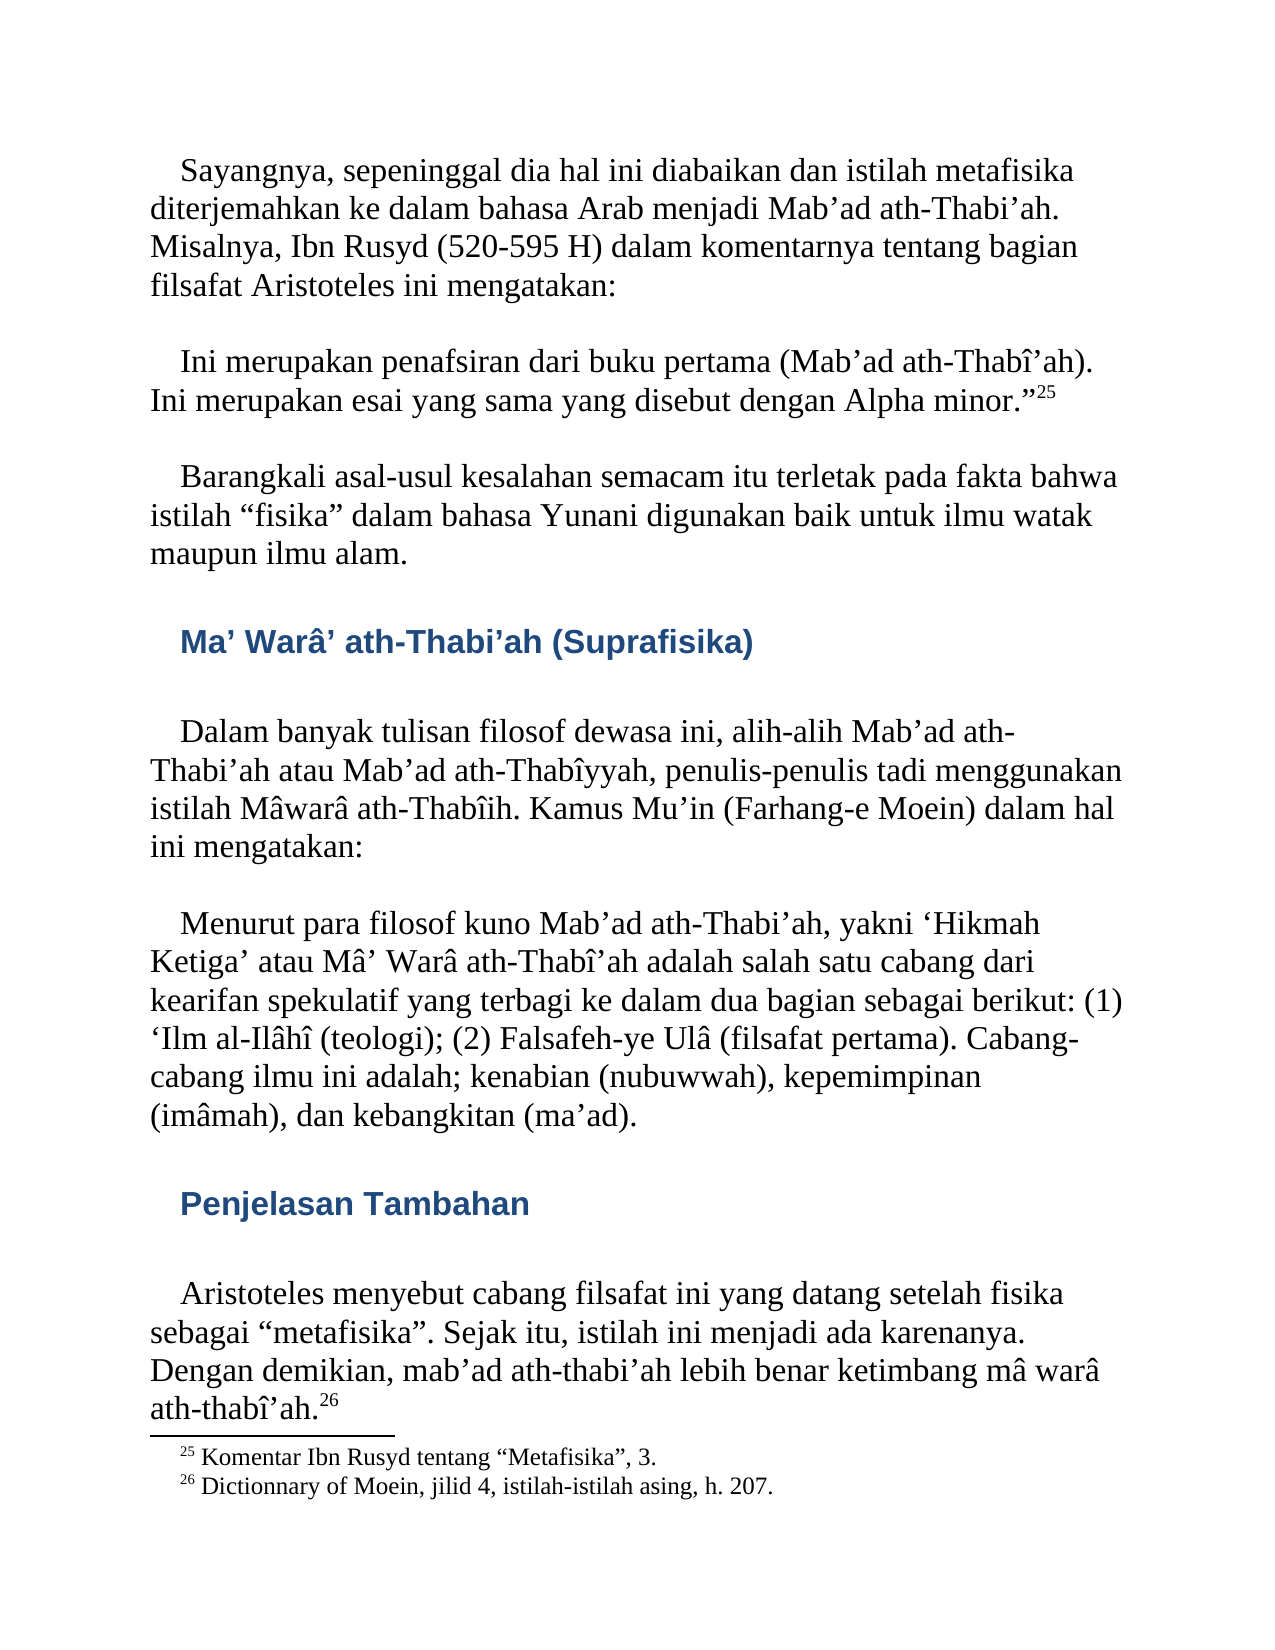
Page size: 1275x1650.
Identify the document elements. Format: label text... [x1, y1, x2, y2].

text Menurut para filosof kuno Mab’ad ath-Thabi’ah, yakni ‘Hikmah Ketiga’ atau Mâ’ Warâ ath-Thabî’ah adalah salah satu cabang dari kearifan spekulatif yang terbagi ke dalam dua bagian sebagai berikut: (1) ‘Ilm al-Ilâhî (teologi); (2) Falsafeh-ye Ulâ (filsafat pertama). Cabang-cabang ilmu ini adalah; kenabian (nubuwwah), kepemimpinan (imâmah), dan kebangkitan (ma’ad). [150, 903, 1125, 1133]
subtitle Penjelasan Tambahan [150, 1184, 1125, 1223]
text Sayangnya, sepeninggal dia hal ini diabaikan dan istilah metafisika diterjemahkan ke dalam bahasa Arab menjadi Mab’ad ath-Thabi’ah. Misalnya, Ibn Rusyd (520-595 H) dalam komentarnya tentang bagian filsafat Aristoteles ini mengatakan: [150, 150, 1125, 303]
text Barangkali asal-usul kesalahan semacam itu terletak pada fakta bahwa istilah “fisika” dalam bahasa Yunani digunakan baik untuk ilmu watak maupun ilmu alam. [150, 457, 1125, 572]
subtitle Ma’ Warâ’ ath-Thabi’ah (Suprafisika) [150, 622, 1125, 661]
text Dalam banyak tulisan filosof dewasa ini, alih-alih Mab’ad ath-Thabi’ah atau Mab’ad ath-Thabîyyah, penulis-penulis tadi menggunakan istilah Mâwarâ ath-Thabîih. Kamus Mu’in (Farhang-e Moein) dalam hal ini mengatakan: [150, 712, 1125, 865]
text Ini merupakan penafsiran dari buku pertama (Mab’ad ath-Thabî’ah). Ini merupakan esai yang sama yang disebut dengan Alpha minor.” [150, 342, 1125, 418]
text Aristoteles menyebut cabang filsafat ini yang datang setelah fisika sebagai “metafisika”. Sejak itu, istilah ini menjadi ada karenanya. Dengan demikian, mab’ad ath-thabi’ah lebih benar ketimbang mâ warâ ath-thabî’ah. [150, 1273, 1125, 1427]
